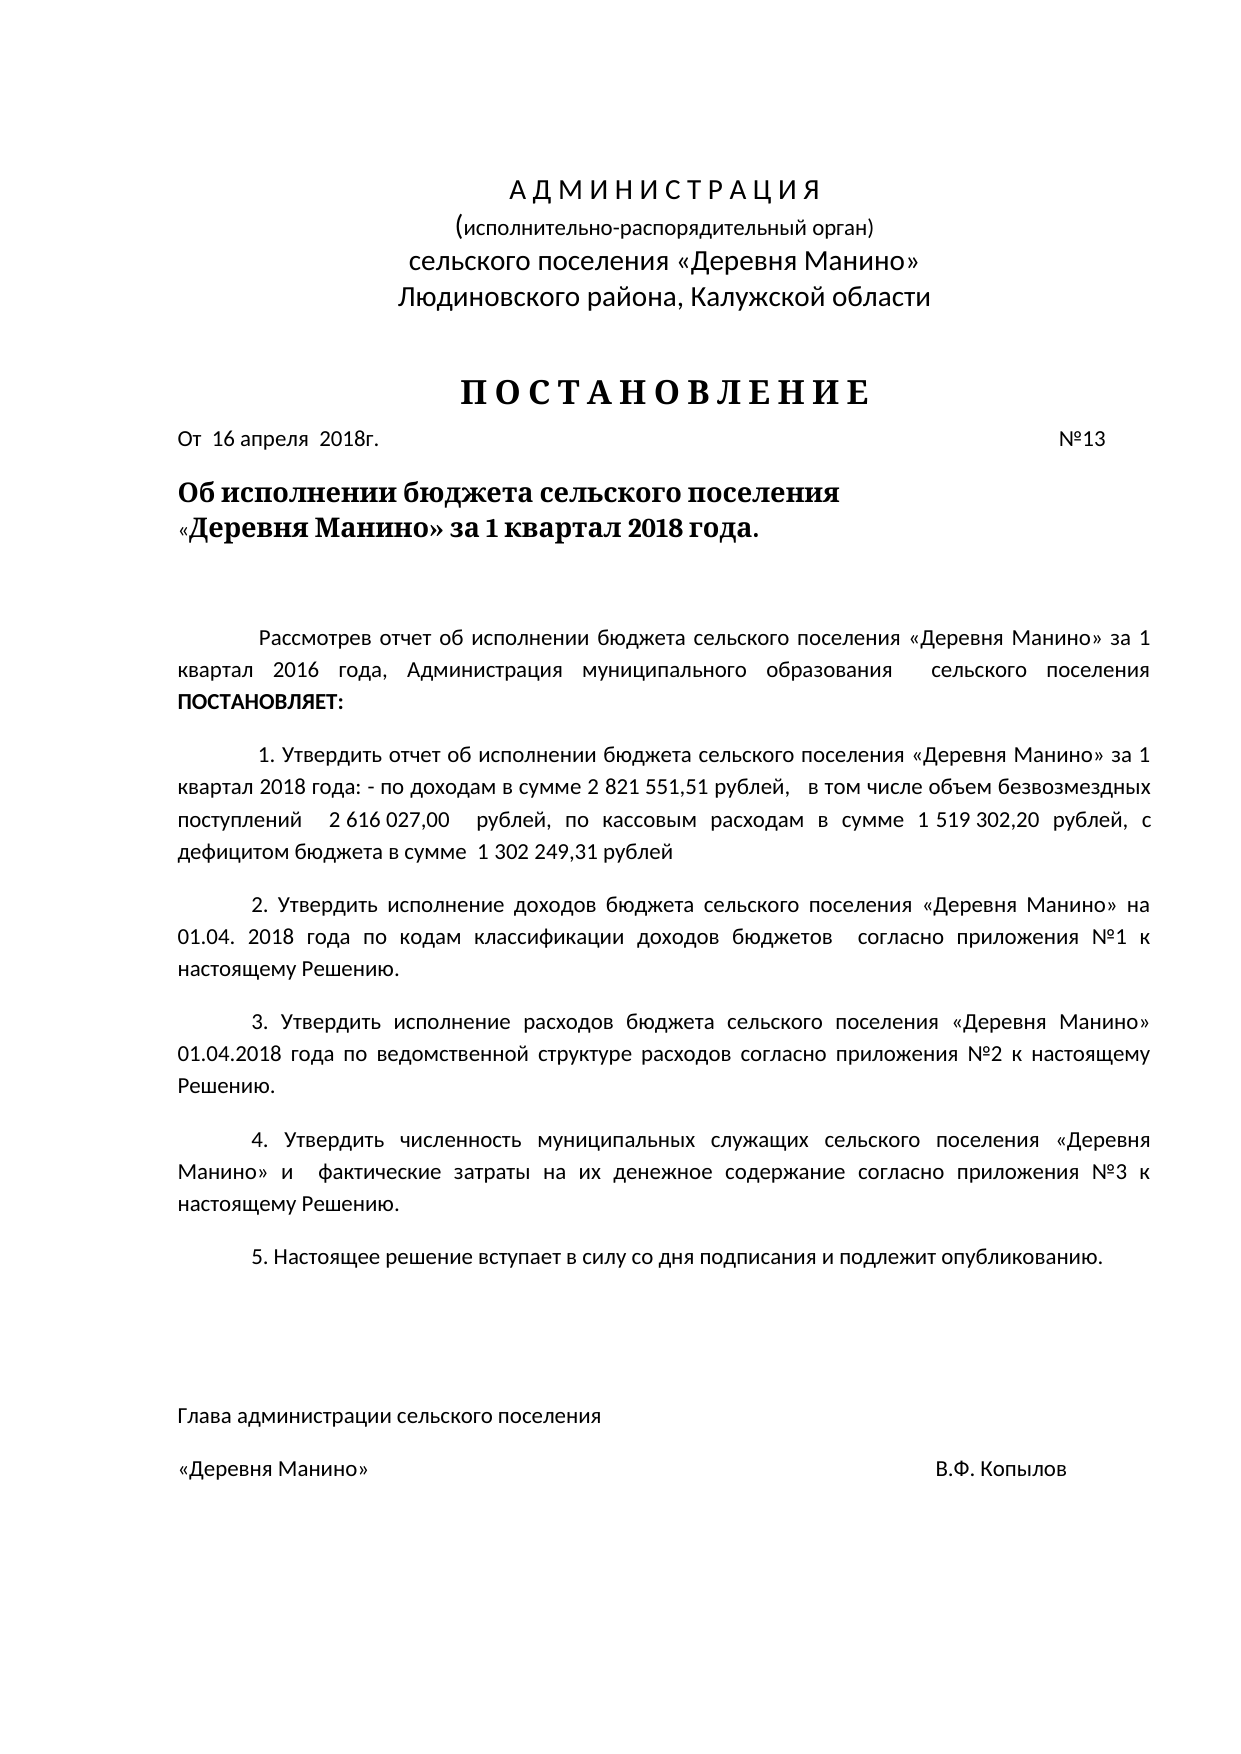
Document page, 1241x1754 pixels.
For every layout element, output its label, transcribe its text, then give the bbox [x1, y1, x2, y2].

text Об исполнении бюджета сельского поселения [177, 478, 1152, 509]
text «Деревня Манино» В.Ф. Копылов [177, 1454, 1152, 1482]
text 3. Утвердить исполнение расходов бюджета сельского поселения «Деревня Манино» 01.04.2018 года по ведомственной структуре расходов согласно приложения №2 к настоящему Решению. [177, 1007, 1152, 1100]
text Людиновского района, Калужской области [177, 278, 1152, 314]
text Глава администрации сельского поселения [177, 1401, 1152, 1429]
text «Деревня Манино» за 1 квартал 2018 года. [177, 513, 1152, 544]
text 4. Утвердить численность муниципальных служащих сельского поселения «Деревня Манино» и фактические затраты на их денежное содержание согласно приложения №3 к настоящему Решению. [177, 1125, 1152, 1217]
text Рассмотрев отчет об исполнении бюджета сельского поселения «Деревня Манино» за 1 квартал 2016 года, Администрация муниципального образования сельского поселения ПОСТАНОВЛЯЕТ: [177, 623, 1152, 715]
text А Д М И Н И С Т Р А Ц И Я [177, 171, 1152, 207]
text 2. Утвердить исполнение доходов бюджета сельского поселения «Деревня Манино» на 01.04. 2018 года по кодам классификации доходов бюджетов согласно приложения №1 к настоящему Решению. [177, 890, 1152, 982]
text 1. Утвердить отчет об исполнении бюджета сельского поселения «Деревня Манино» за 1 квартал 2018 года: - по доходам в сумме 2 821 551,51 рублей, в том числе объем безвозмездных поступлений 2 616 027,00 рублей, по кассовым расходам в сумме 1 519 302,20 рублей, с дефицитом бюджета в сумме 1 302 249,31 рублей [177, 740, 1152, 865]
text От 16 апреля 2018г. №13 [177, 424, 1152, 453]
text 5. Настоящее решение вступает в силу со дня подписания и подлежит опубликованию. [177, 1242, 1152, 1270]
text (исполнительно-распорядительный орган) [177, 207, 1152, 242]
text П О С Т А Н О В Л Е Н И Е [177, 374, 1152, 413]
text сельского поселения «Деревня Манино» [177, 242, 1152, 278]
